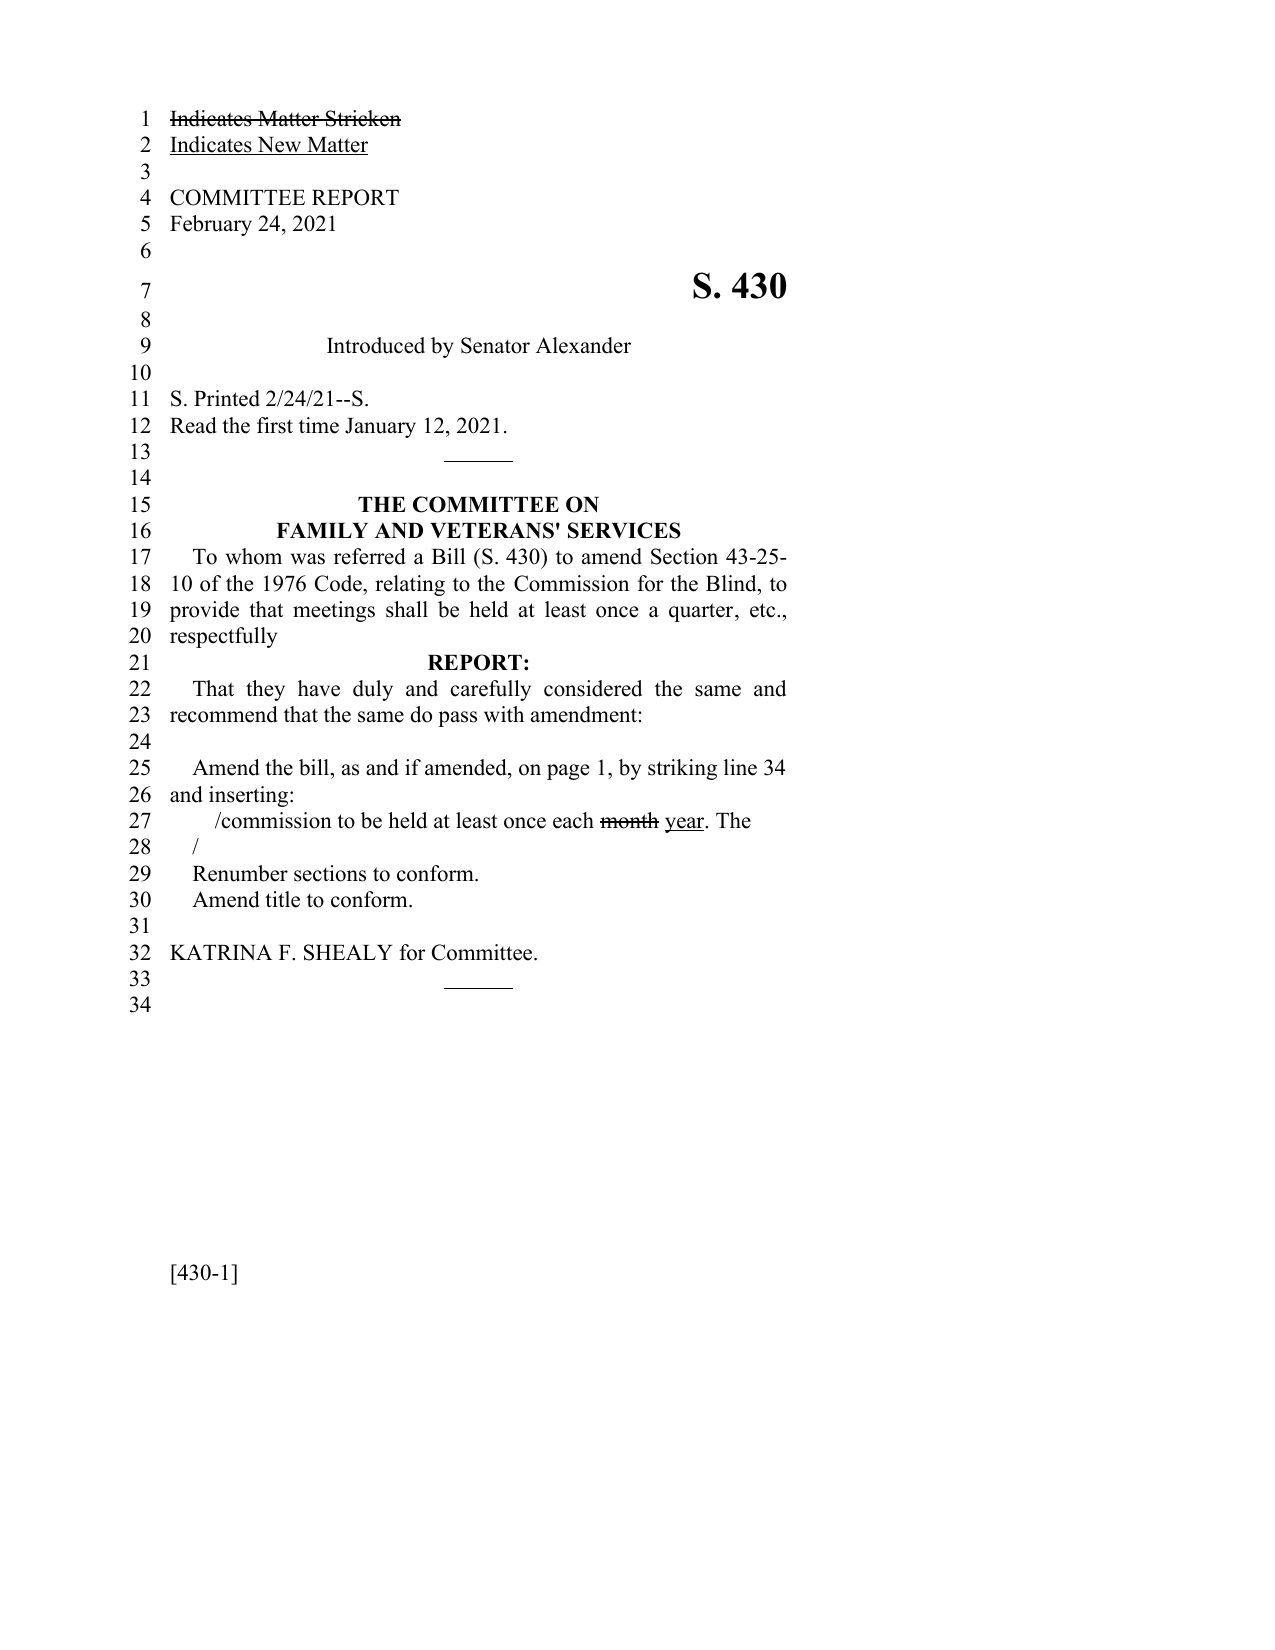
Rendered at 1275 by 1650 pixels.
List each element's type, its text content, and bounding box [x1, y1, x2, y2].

text /commission to be held at least once each month year. The / [169, 807, 787, 860]
text Renumber sections to conform. [169, 860, 787, 886]
text February 24, 2021 [169, 210, 787, 237]
text Introduced by Senator Alexander [169, 333, 787, 359]
text FAMILY AND VETERANS' SERVICES [169, 517, 787, 543]
text Amend title to conform. [169, 886, 787, 912]
text COMMITTEE REPORT [169, 184, 787, 210]
text That they have duly and carefully considered the same and recommend that the same do pass with amendment: [169, 675, 787, 728]
text Amend the bill, as and if amended, on page 1, by striking line 34 and inserting: [169, 754, 787, 807]
text Indicates New Matter [169, 131, 787, 158]
text Read the first time January 12, 2021. [169, 412, 787, 438]
text KATRINA F. SHEALY for Committee. [169, 939, 787, 965]
text THE COMMITTEE ON [169, 491, 787, 517]
text S. 430 [169, 263, 787, 306]
text S. Printed 2/24/21--S. [169, 385, 787, 412]
text Indicates Matter Stricken [169, 105, 787, 131]
text To whom was referred a Bill (S. 430) to amend Section 43-25-10 of the 1976 Code, relating to the Commission for the Blind, to provide that meetings shall be held at least once a quarter, etc., respectfully [169, 543, 787, 649]
text REPORT: [169, 649, 787, 675]
